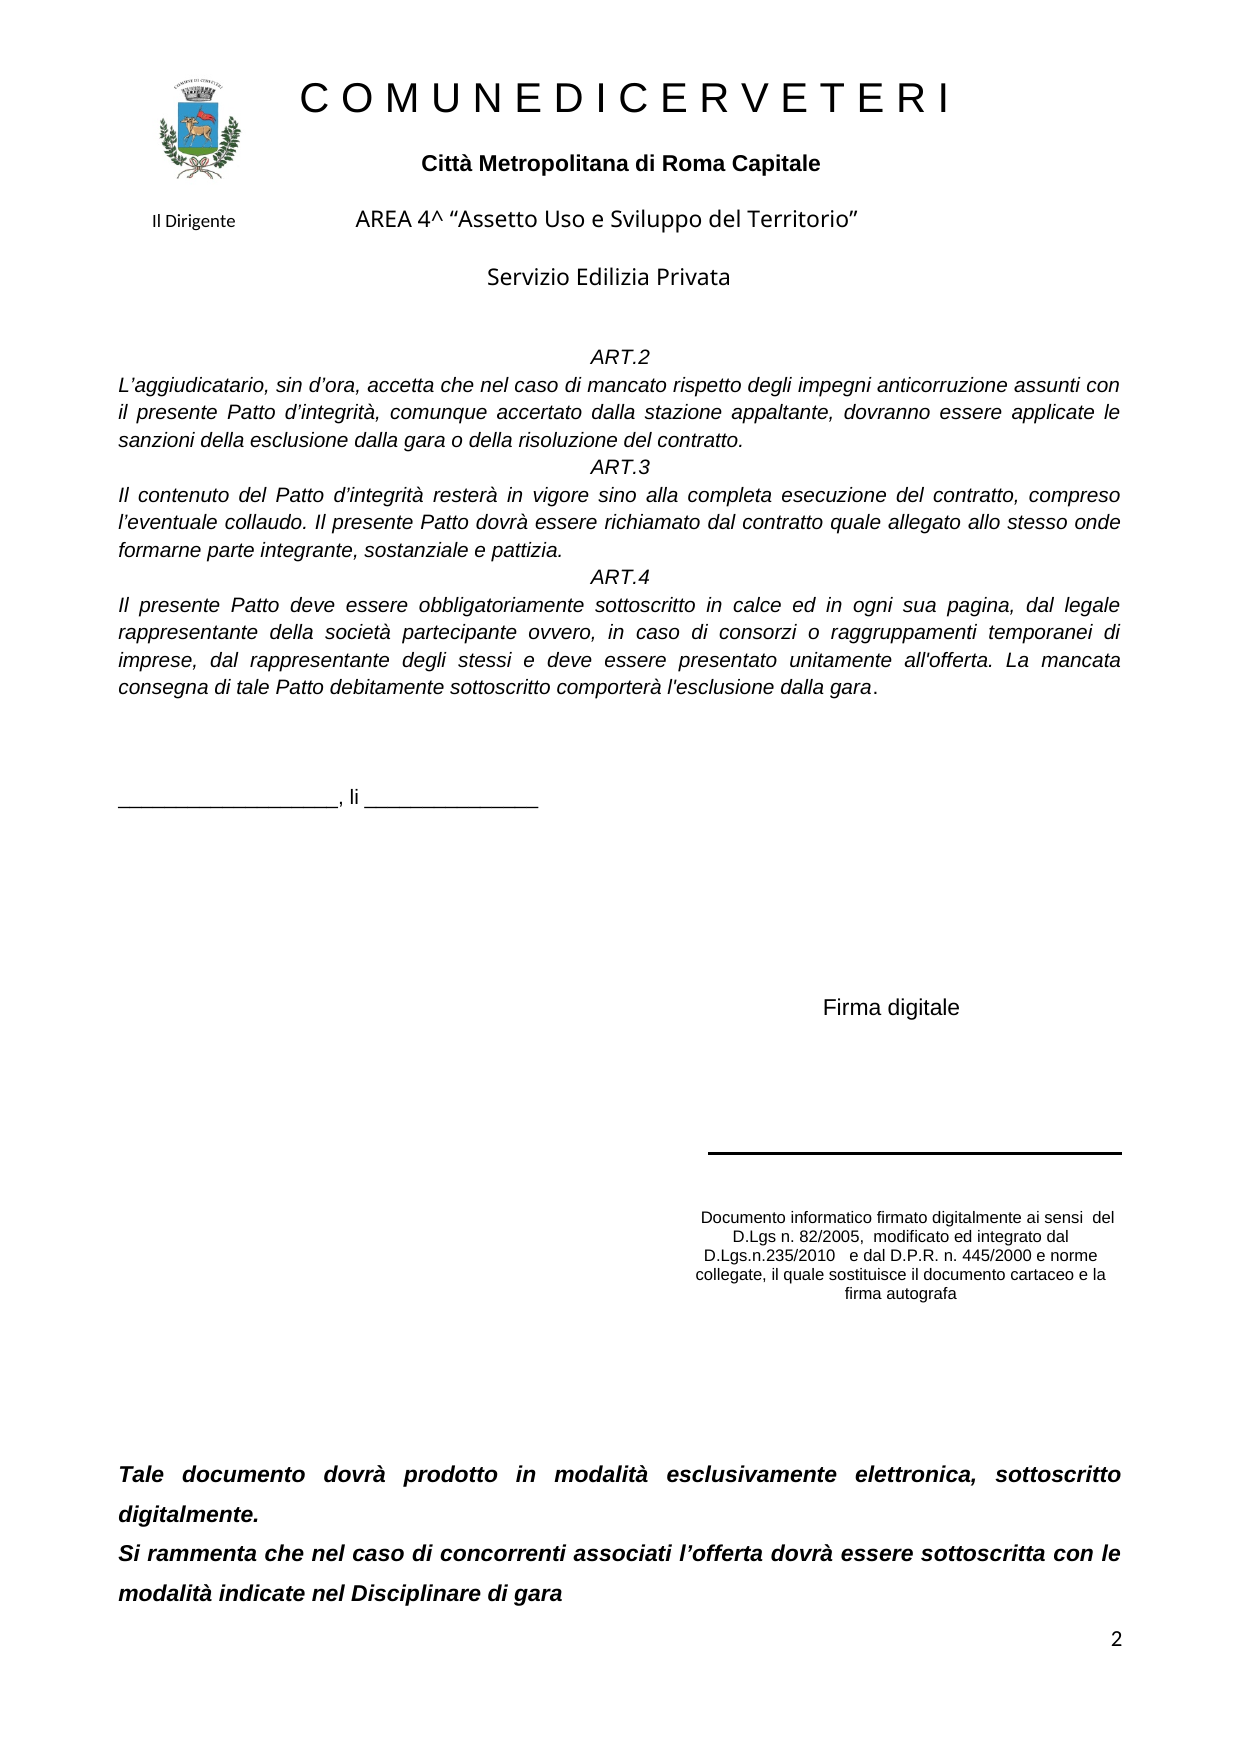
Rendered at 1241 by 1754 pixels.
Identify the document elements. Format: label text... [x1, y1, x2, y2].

text ___________________, li _______________ [118, 785, 1122, 809]
text ART.3 [118, 455, 1122, 479]
text Si rammenta che nel caso di concorrenti associati l’offerta dovrà essere sottoscritta con le modalità indicate nel Disciplinare di gara [118, 1540, 1122, 1606]
text ART.2 [118, 345, 1122, 369]
text Il presente Patto deve essere obbligatoriamente sottoscritto in calce ed in ogni sua pagina, dal legale rappresentante della società partecipante ovvero, in caso di consorzi o raggruppamenti temporanei di imprese, dal rappresentante degli stessi e deve essere presentato unitamente all'offerta. La mancata consegna di tale Patto debitamente sottoscritto comporterà l'esclusione dalla gara. [118, 593, 1122, 699]
text ART.4 [118, 565, 1122, 589]
text L’aggiudicatario, sin d’ora, accetta che nel caso di mancato rispetto degli impegni anticorruzione assunti con il presente Patto d’integrità, comunque accertato dalla stazione appaltante, dovranno essere applicate le sanzioni della esclusione dalla gara o della risoluzione del contratto. [118, 373, 1122, 452]
text Il contenuto del Patto d’integrità resterà in vigore sino alla completa esecuzione del contratto, compreso l’eventuale collaudo. Il presente Patto dovrà essere richiamato dal contratto quale allegato allo stesso onde formarne parte integrante, sostanziale e pattizia. [118, 483, 1122, 562]
text Firma digitale [708, 994, 1122, 1021]
text Tale documento dovrà prodotto in modalità esclusivamente elettronica, sottoscritto digitalmente. [118, 1461, 1122, 1527]
text Documento informatico firmato digitalmente ai sensi del D.Lgs n. 82/2005, modificato ed integrato dal D.Lgs.n.235/2010 e dal D.P.R. n. 445/2000 e norme collegate, il quale sostituisce il documento cartaceo e la firma autografa [679, 1207, 1122, 1303]
picture [151, 74, 247, 185]
